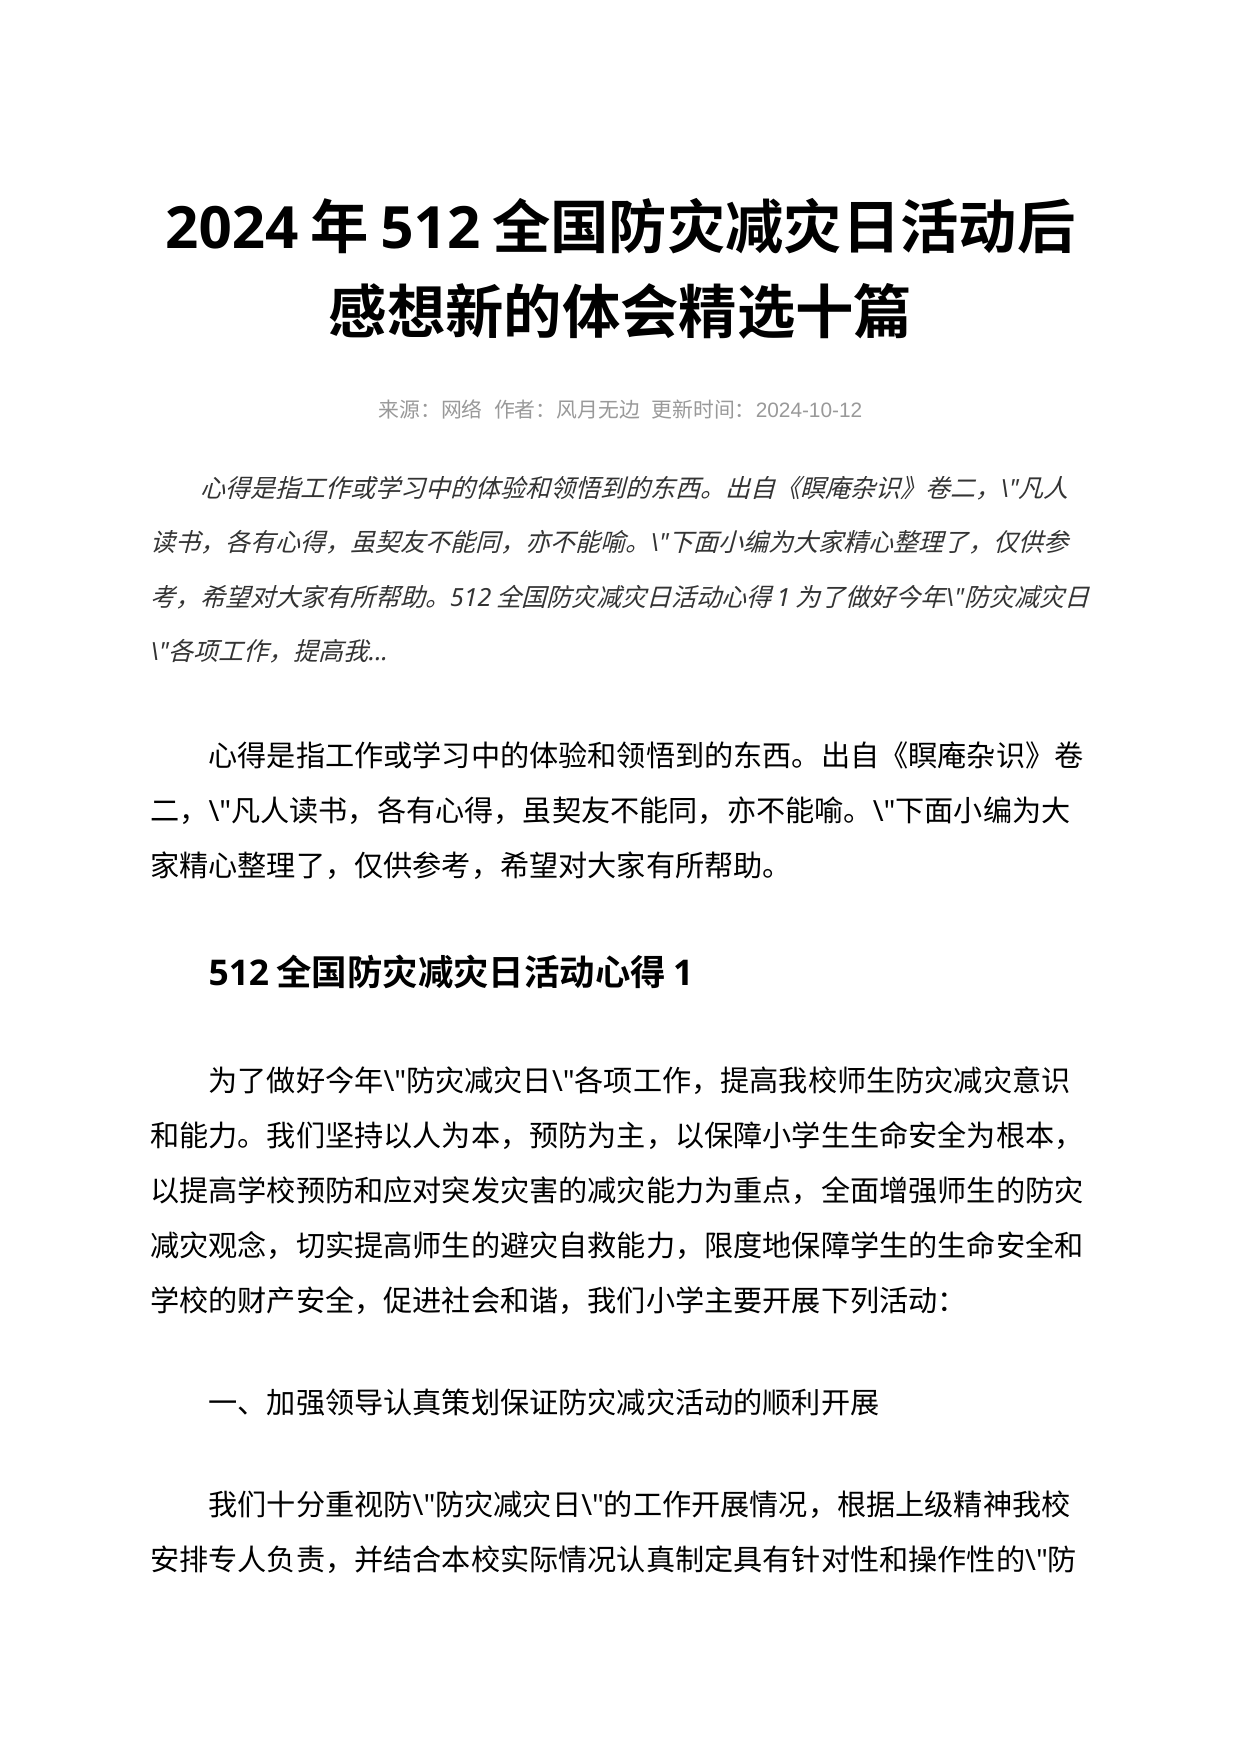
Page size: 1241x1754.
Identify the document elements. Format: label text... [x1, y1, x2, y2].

text 心得是指工作或学习中的体验和领悟到的东西。出自《瞑庵杂识》卷二，\"凡人读书，各有心得，虽契友不能同，亦不能喻。\"下面小编为大家精心整理了，仅供参考，希望对大家有所帮助。 [150, 733, 1090, 885]
text 一、加强领导认真策划保证防灾减灾活动的顺利开展 [150, 1379, 1090, 1422]
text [150, 1481, 1090, 1578]
text 心得是指工作或学习中的体验和领悟到的东西。出自《瞑庵杂识》卷二，\"凡人读书，各有心得，虽契友不能同，亦不能喻。\"下面小编为大家精心整理了，仅供参考，希望对大家有所帮助。512全国防灾减灾日活动心得1为了做好今年\"防灾减灾日\"各项工作，提高我... [150, 468, 1090, 668]
text 512全国防灾减灾日活动心得1 [150, 944, 1090, 996]
subtitle 2024年512全国防灾减灾日活动后感想新的体会精选十篇 [150, 181, 1090, 351]
text 为了做好今年\"防灾减灾日\"各项工作，提高我校师生防灾减灾意识和能力。我们坚持以人为本，预防为主，以保障小学生生命安全为根本，以提高学校预防和应对突发灾害的减灾能力为重点，全面增强师生的防灾减灾观念，切实提高师生的避灾自救能力，限度地保障学生的生命安全和学校的财产安全，促进社会和谐，我们小学主要开展下列活动： [150, 1058, 1090, 1320]
text 来源：网络 作者：风月无边 更新时间：2024-10-12 [150, 397, 1090, 421]
